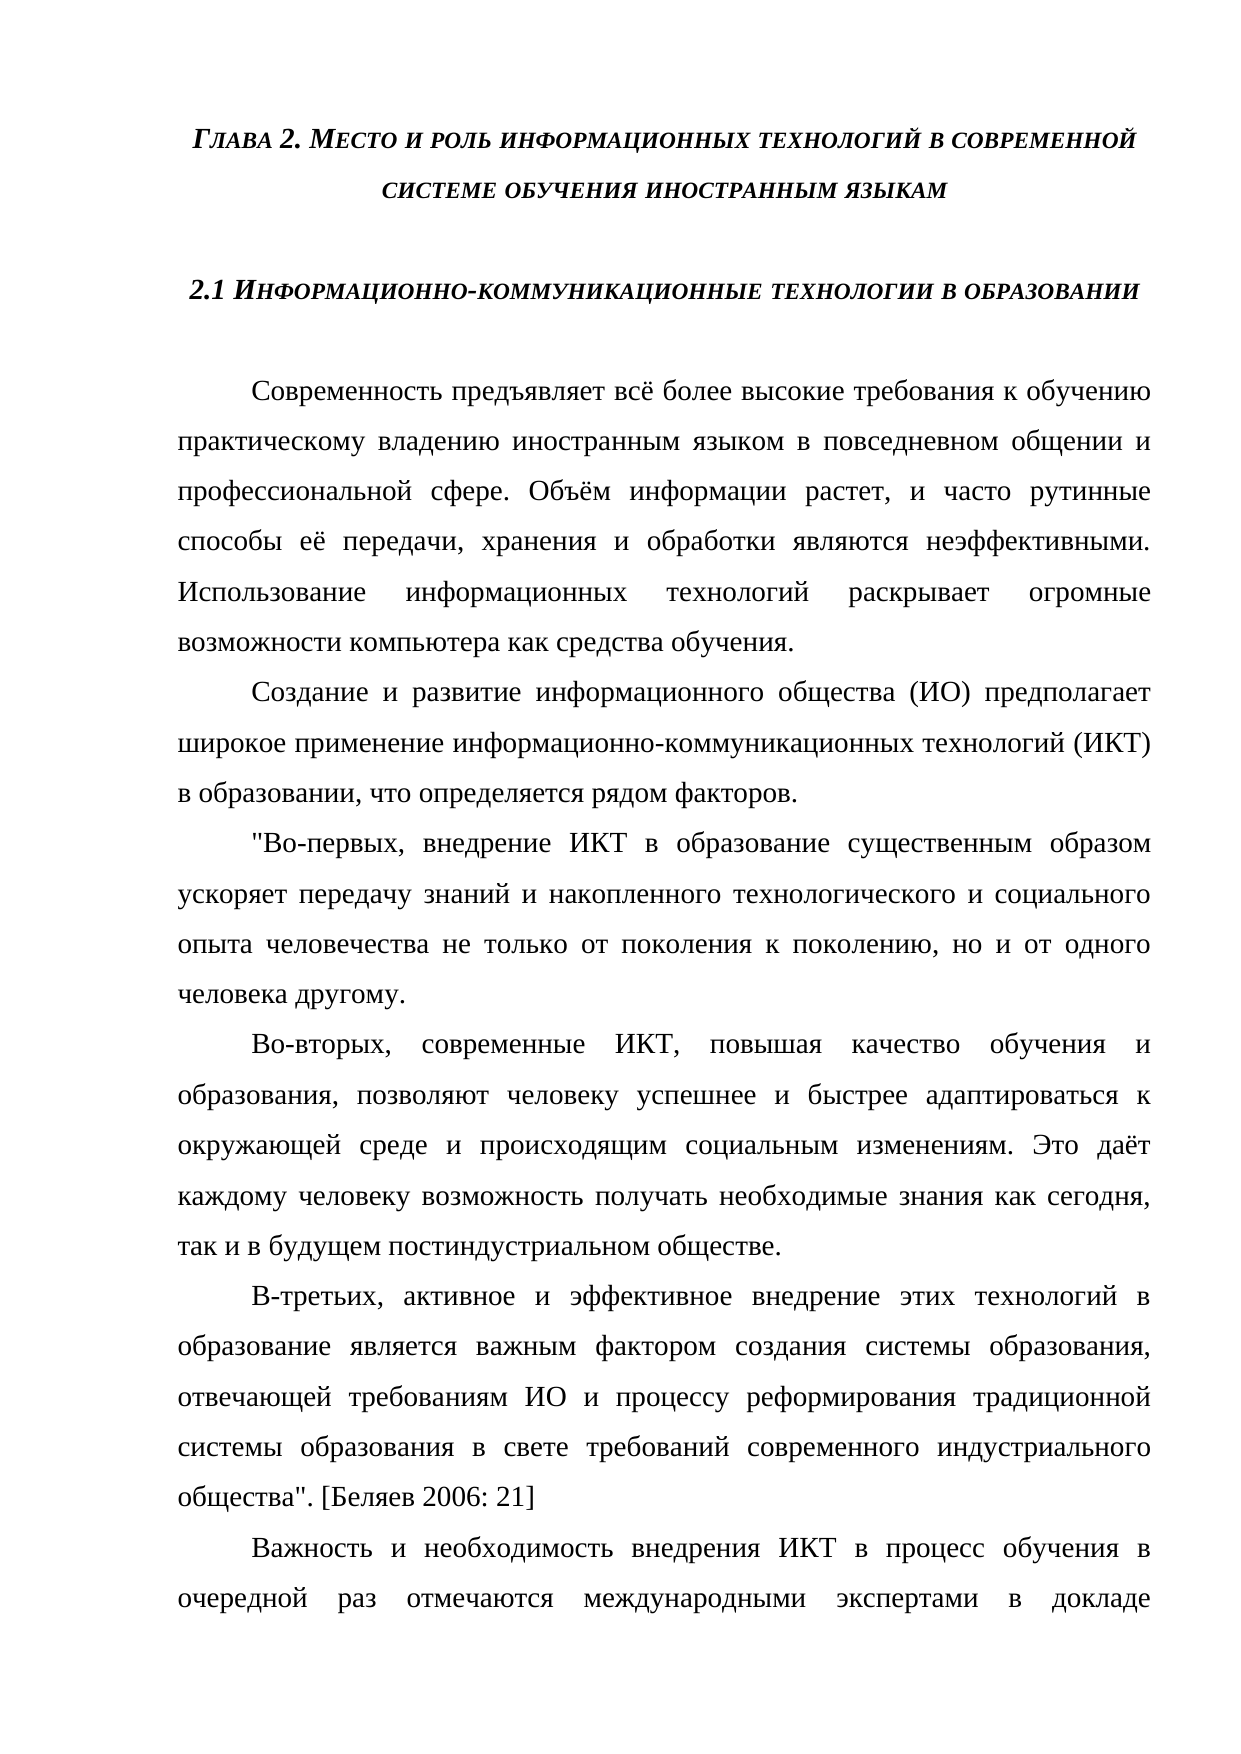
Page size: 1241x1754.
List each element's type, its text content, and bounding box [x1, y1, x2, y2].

text "Во-первых, внедрение ИКТ в образование существенным образом ускоряет передачу знаний и накопленного технологического и социального опыта человечества не только от поколения к поколению, но и от одного человека другому. [177, 825, 1152, 1010]
text Во-вторых, современные ИКТ, повышая качество обучения и образования, позволяют человеку успешнее и быстрее адаптироваться к окружающей среде и происходящим социальным изменениям. Это даёт каждому человеку возможность получать необходимые знания как сегодня, так и в будущем постиндустриальном обществе. [177, 1027, 1152, 1261]
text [177, 1530, 1152, 1614]
subtitle Глава 2. Место и роль информационных технологий в современной системе обучения иностранным языкам [177, 121, 1152, 205]
subtitle 2.1 Информационно-коммуникационные технологии в образовании [177, 272, 1152, 306]
text Создание и развитие информационного общества (ИО) предполагает широкое применение информационно-коммуникационных технологий (ИКТ) в образовании, что определяется рядом факторов. [177, 674, 1152, 809]
text В-третьих, активное и эффективное внедрение этих технологий в образование является важным фактором создания системы образования, отвечающей требованиям ИО и процессу реформирования традиционной системы образования в свете требований современного индустриального общества". [Беляев 2006: 21] [177, 1278, 1152, 1513]
text Современность предъявляет всё более высокие требования к обучению практическому владению иностранным языком в повседневном общении и профессиональной сфере. Объём информации растет, и часто рутинные способы её передачи, хранения и обработки являются неэффективными. Использование информационных технологий раскрывает огромные возможности компьютера как средства обучения. [177, 373, 1152, 658]
